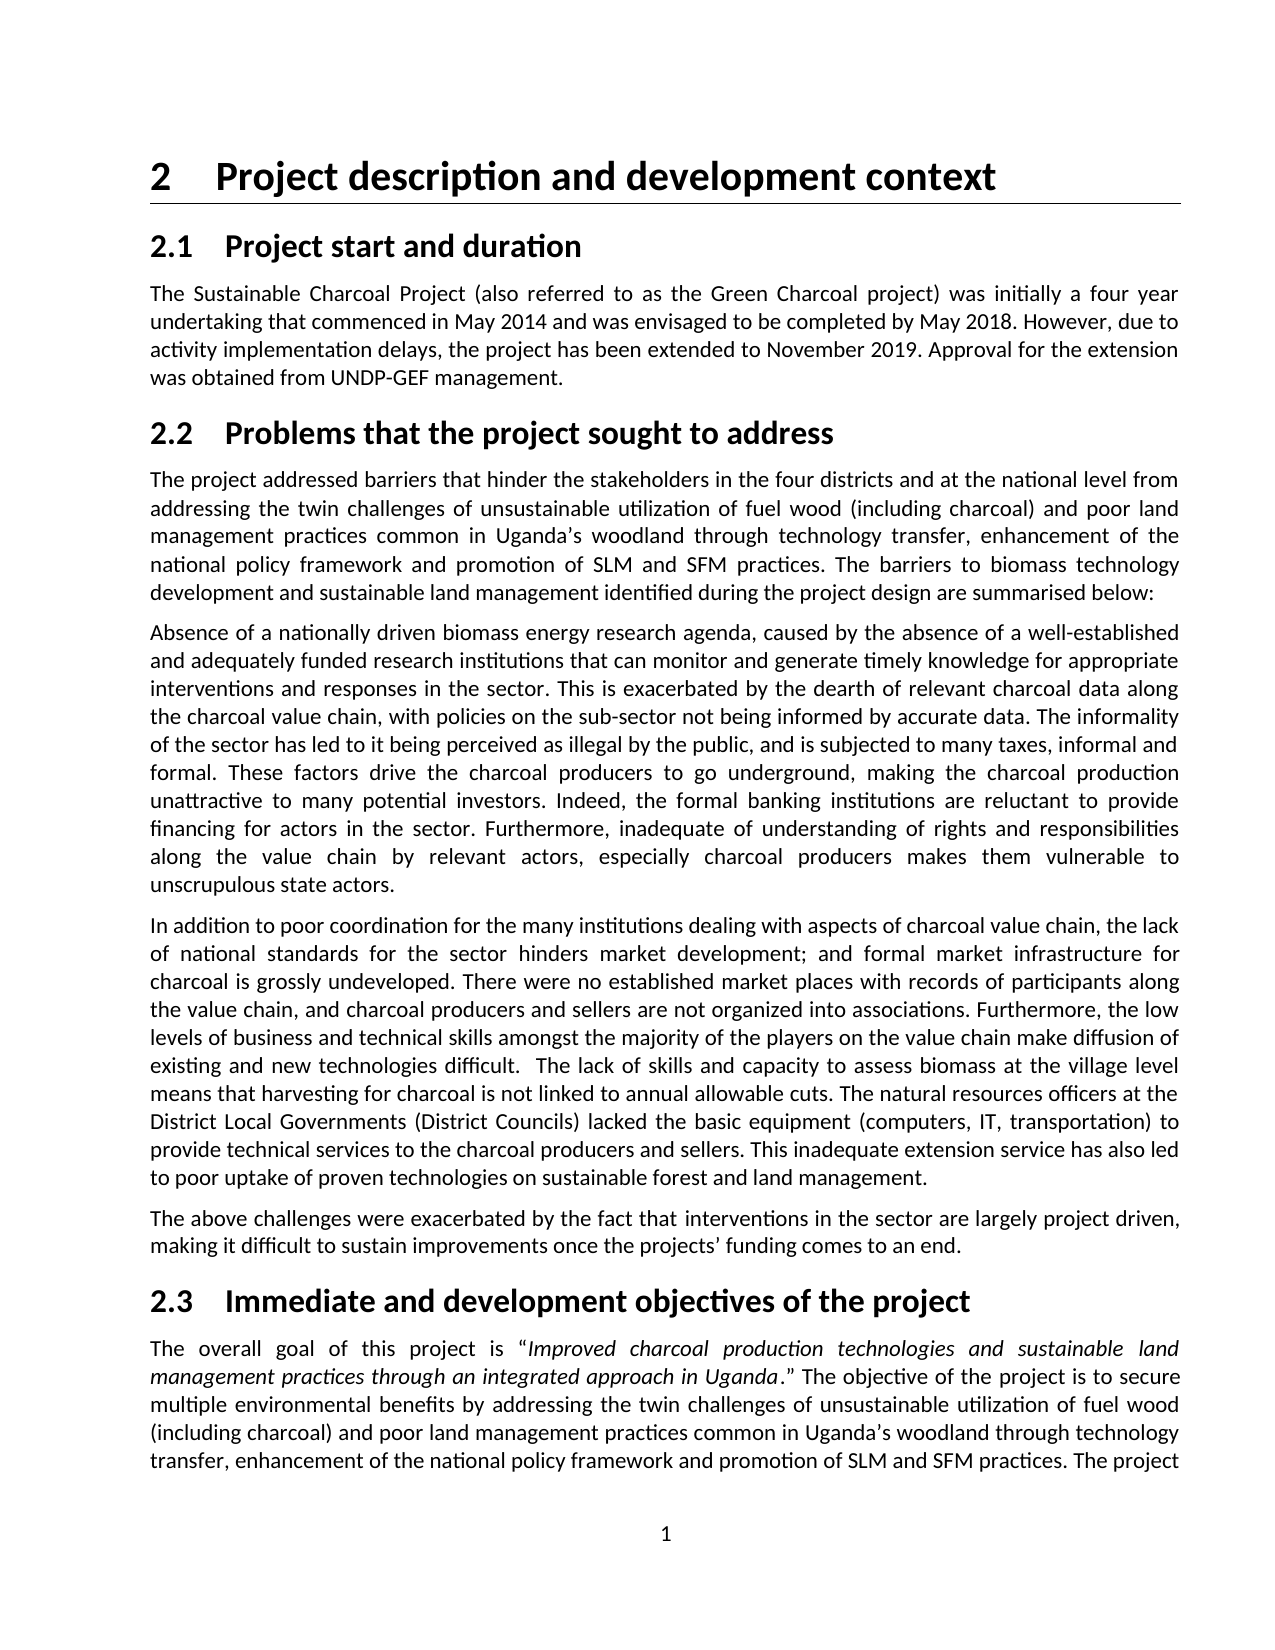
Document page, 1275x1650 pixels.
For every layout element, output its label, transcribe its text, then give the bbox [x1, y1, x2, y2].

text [150, 1334, 1181, 1474]
text The above challenges were exacerbated by the fact that interventions in the sector are largely project driven, making it difficult to sustain improvements once the projects’ funding comes to an end. [150, 1204, 1181, 1260]
text Absence of a nationally driven biomass energy research agenda, caused by the absence of a well-established and adequately funded research institutions that can monitor and generate timely knowledge for appropriate interventions and responses in the sector. This is exacerbated by the dearth of relevant charcoal data along the charcoal value chain, with policies on the sub-sector not being informed by accurate data. The informality of the sector has led to it being perceived as illegal by the public, and is subjected to many taxes, informal and formal. These factors drive the charcoal producers to go underground, making the charcoal production unattractive to many potential investors. Indeed, the formal banking institutions are reluctant to provide financing for actors in the sector. Furthermore, inadequate of understanding of rights and responsibilities along the value chain by relevant actors, especially charcoal producers makes them vulnerable to unscrupulous state actors. [150, 618, 1181, 898]
subtitle Immediate and development objectives of the project [150, 1281, 1181, 1321]
subtitle Project description and development context [150, 150, 1181, 203]
text The project addressed barriers that hinder the stakeholders in the four districts and at the national level from addressing the twin challenges of unsustainable utilization of fuel wood (including charcoal) and poor land management practices common in Uganda’s woodland through technology transfer, enhancement of the national policy framework and promotion of SLM and SFM practices. The barriers to biomass technology development and sustainable land management identified during the project design are summarised below: [150, 466, 1181, 606]
text The Sustainable Charcoal Project (also referred to as the Green Charcoal project) was initially a four year undertaking that commenced in May 2014 and was envisaged to be completed by May 2018. However, due to activity implementation delays, the project has been extended to November 2019. Approval for the extension was obtained from UNDP-GEF management. [150, 279, 1181, 391]
text In addition to poor coordination for the many institutions dealing with aspects of charcoal value chain, the lack of national standards for the sector hinders market development; and formal market infrastructure for charcoal is grossly undeveloped. There were no established market places with records of participants along the value chain, and charcoal producers and sellers are not organized into associations. Furthermore, the low levels of business and technical skills amongst the majority of the players on the value chain make diffusion of existing and new technologies difficult. The lack of skills and capacity to assess biomass at the village level means that harvesting for charcoal is not linked to annual allowable cuts. The natural resources officers at the District Local Governments (District Councils) lacked the basic equipment (computers, IT, transportation) to provide technical services to the charcoal producers and sellers. This inadequate extension service has also led to poor uptake of proven technologies on sustainable forest and land management. [150, 911, 1181, 1191]
subtitle Project start and duration [150, 225, 1181, 266]
subtitle Problems that the project sought to address [150, 412, 1181, 452]
